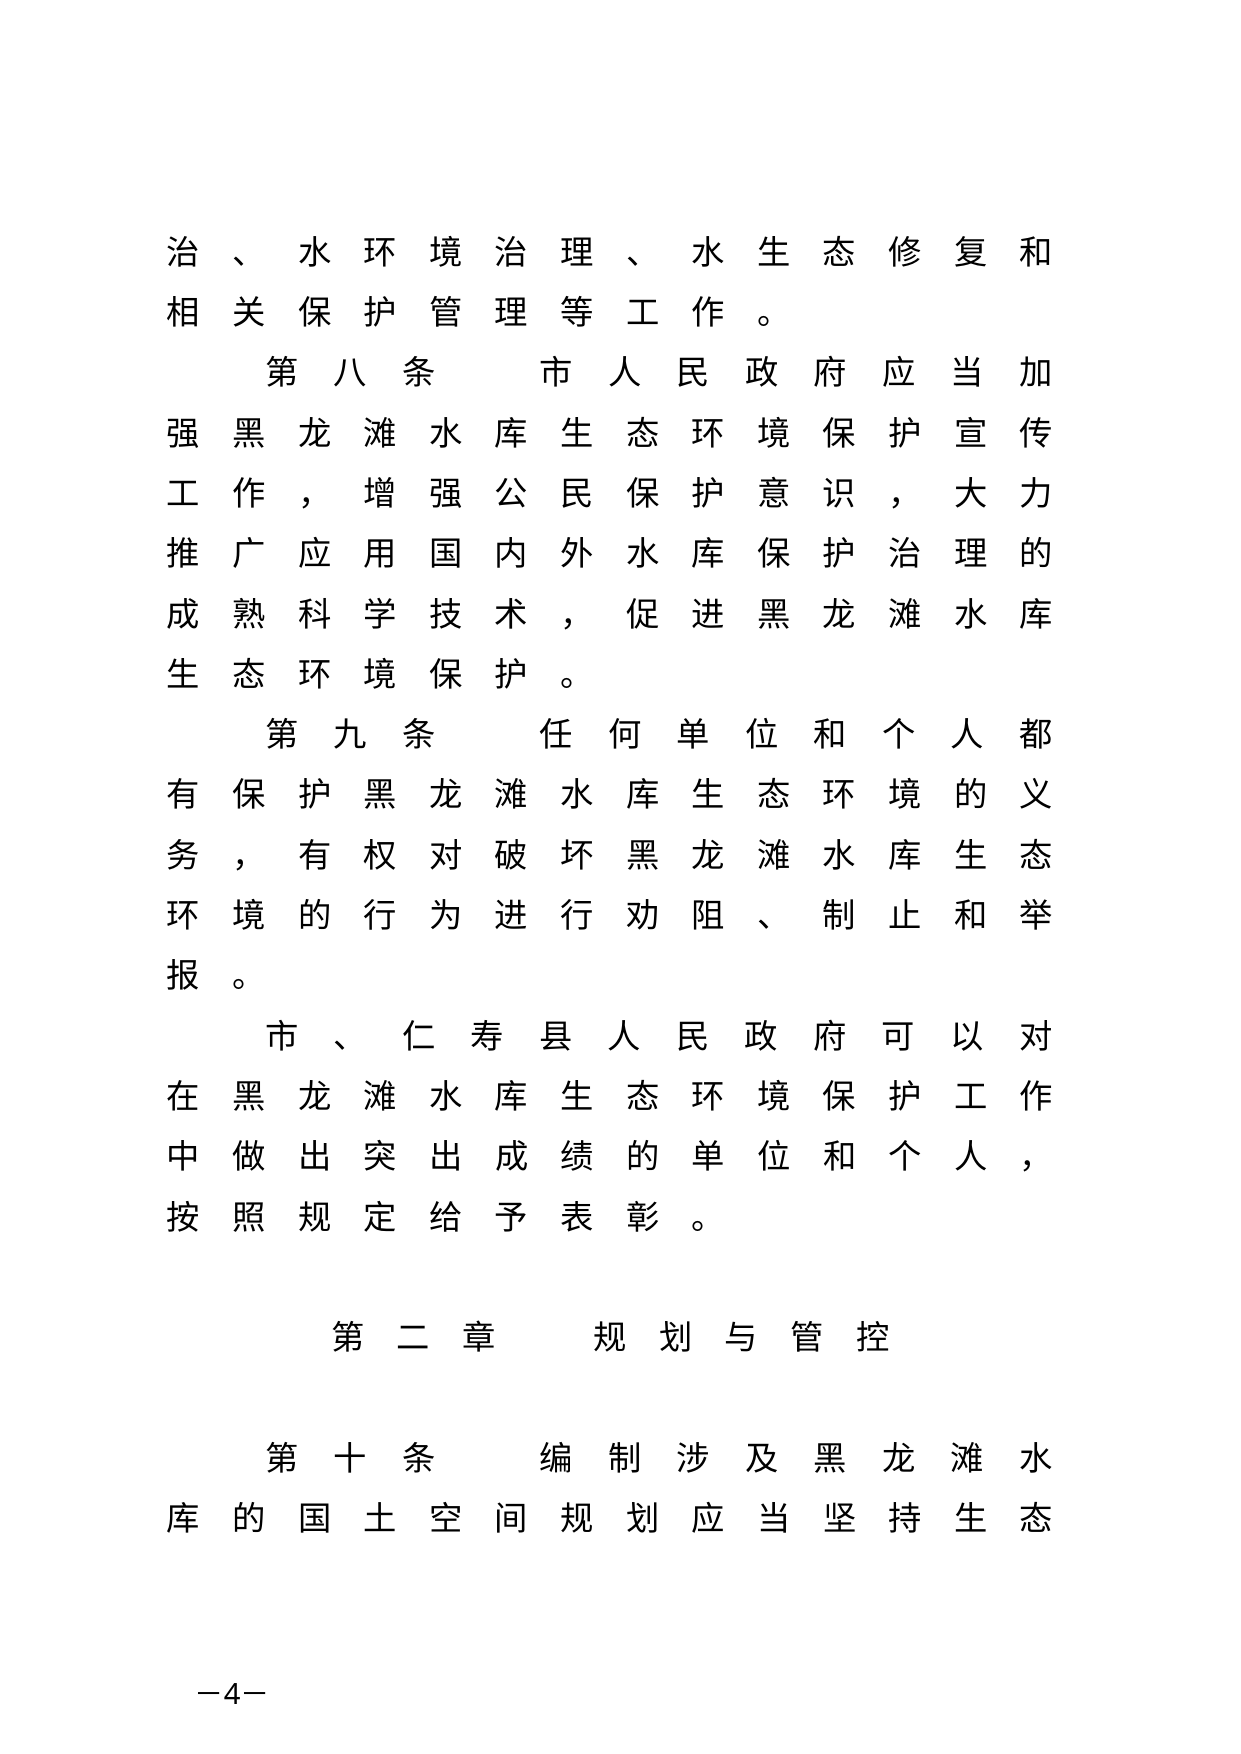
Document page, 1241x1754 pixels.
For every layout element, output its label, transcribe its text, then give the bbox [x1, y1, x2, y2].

text 第九条 任何单位和个人都有保护黑龙滩水库生态环境的义务，有权对破坏黑龙滩水库生态环境的行为进行劝阻、制止和举报。 [167, 702, 1085, 1003]
text 第二章 规划与管控 [167, 1305, 1085, 1365]
text 市、仁寿县人民政府可以对在黑龙滩水库生态环境保护工作中做出突出成绩的单位和个人，按照规定给予表彰。 [167, 1003, 1085, 1245]
text 第八条 市人民政府应当加强黑龙滩水库生态环境保护宣传工作，增强公民保护意识，大力推广应用国内外水库保护治理的成熟科学技术，促进黑龙滩水库生态环境保护。 [167, 340, 1085, 702]
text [167, 1426, 1085, 1546]
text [167, 219, 1085, 340]
